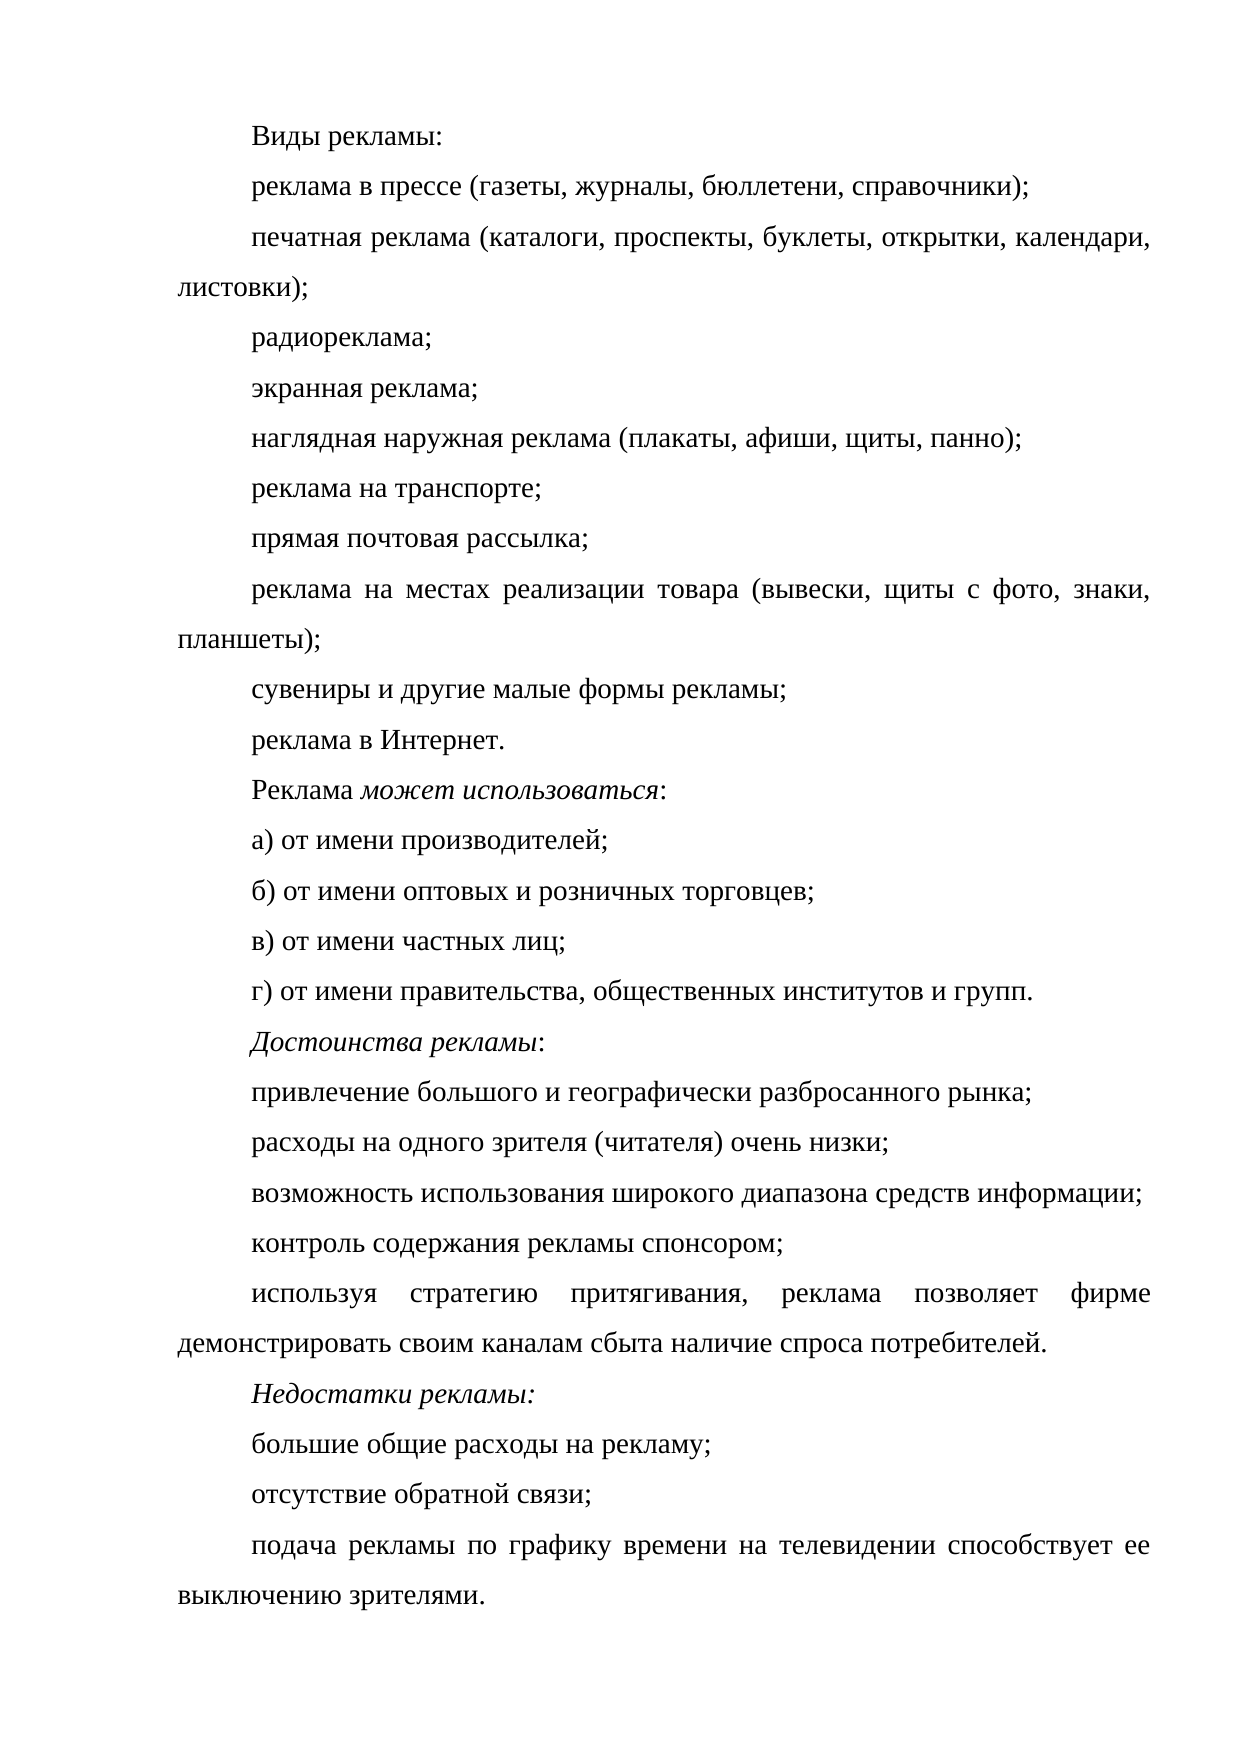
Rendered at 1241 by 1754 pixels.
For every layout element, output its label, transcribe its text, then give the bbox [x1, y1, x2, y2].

text используя стратегию притягивания, реклама позволяет фирме демонстрировать своим каналам сбыта наличие спроса потребителей. [177, 1275, 1152, 1359]
text подача рекламы по графику времени на телевидении способствует ее выключению зрителями. [177, 1527, 1152, 1611]
text реклама на транспорте; [177, 470, 1152, 504]
text прямая почтовая рассылка; [177, 521, 1152, 554]
text а) от имени производителей; [177, 822, 1152, 856]
text реклама в прессе (газеты, журналы, бюллетени, справочники); [177, 168, 1152, 202]
text в) от имени частных лиц; [177, 923, 1152, 957]
text печатная реклама (каталоги, проспекты, буклеты, открытки, календари, листовки); [177, 219, 1152, 303]
text радиореклама; [177, 319, 1152, 353]
text контроль содержания рекламы спонсором; [177, 1225, 1152, 1258]
text Достоинства рекламы: [177, 1024, 1152, 1057]
text реклама на местах реализации товара (вывески, щиты с фото, знаки, планшеты); [177, 571, 1152, 655]
text г) от имени правительства, общественных институтов и групп. [177, 973, 1152, 1007]
text экранная реклама; [177, 370, 1152, 403]
text возможность использования широкого диапазона средств информации; [177, 1175, 1152, 1208]
text сувениры и другие малые формы рекламы; [177, 672, 1152, 705]
text отсутствие обратной связи; [177, 1477, 1152, 1510]
text наглядная наружная реклама (плакаты, афиши, щиты, панно); [177, 420, 1152, 453]
text большие общие расходы на рекламу; [177, 1426, 1152, 1460]
text Недостатки рекламы: [177, 1376, 1152, 1409]
text б) от имени оптовых и розничных торговцев; [177, 873, 1152, 906]
text привлечение большого и географически разбросанного рынка; [177, 1074, 1152, 1108]
text расходы на одного зрителя (читателя) очень низки; [177, 1124, 1152, 1158]
text реклама в Интернет. [177, 722, 1152, 755]
text Реклама может использоваться: [177, 772, 1152, 806]
text Виды рекламы: [177, 118, 1152, 152]
